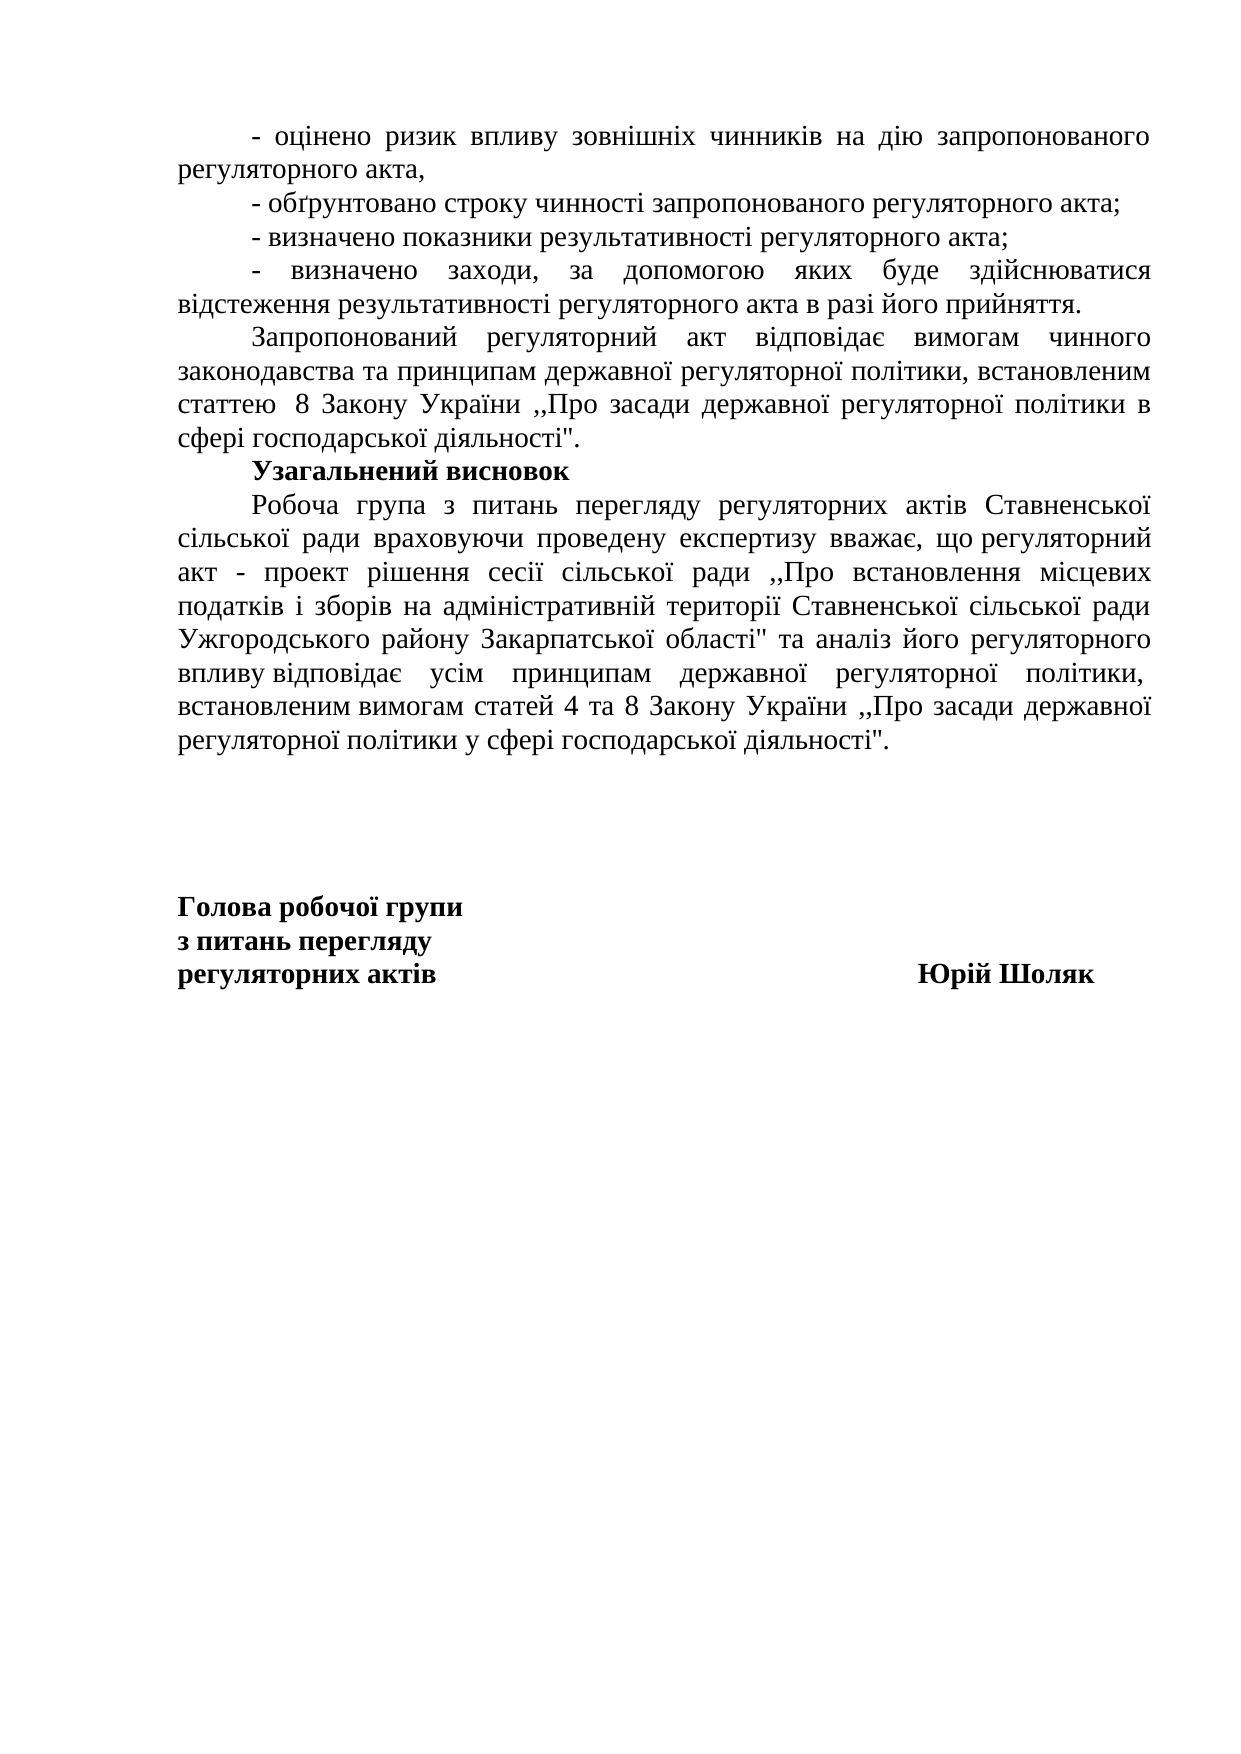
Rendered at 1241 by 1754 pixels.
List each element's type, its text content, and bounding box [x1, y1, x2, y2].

text Робоча група з питань перегляду регуляторних актів Ставненської сільської ради враховуючи проведену експертизу вважає, що регуляторний акт - проект рішення сесії сільської ради ,,Про встановлення місцевих податків і зборів на адміністративній території Ставненської сільської ради Ужгородського району Закарпатської області'' та аналіз його регуляторного впливу відповідає усім принципам державної регуляторної політики, встановленим вимогам статей 4 та 8 Закону України ,,Про засади державної регуляторної політики у сфері господарської діяльності''. [177, 487, 1152, 755]
text регуляторних актів Юрій Шоляк [177, 957, 1152, 990]
text Запропонований регуляторний акт відповідає вимогам чинного законодавства та принципам державної регуляторної політики, встановленим статтею 8 Закону України ,,Про засади державної регуляторної політики в сфері господарської діяльності''. [177, 319, 1152, 453]
text - обґрунтовано строку чинності запропонованого регуляторного акта; [177, 185, 1152, 219]
text - визначено заходи, за допомогою яких буде здійснюватися відстеження результативності регуляторного акта в разі його прийняття. [177, 252, 1152, 319]
text Голова робочої групи [177, 889, 1152, 923]
text - визначено показники результативності регуляторного акта; [177, 219, 1152, 252]
text Узагальнений висновок [177, 453, 1152, 487]
text - оцінено ризик впливу зовнішніх чинників на дію запропонованого регуляторного акта, [177, 118, 1152, 185]
text з питань перегляду [177, 923, 1152, 957]
